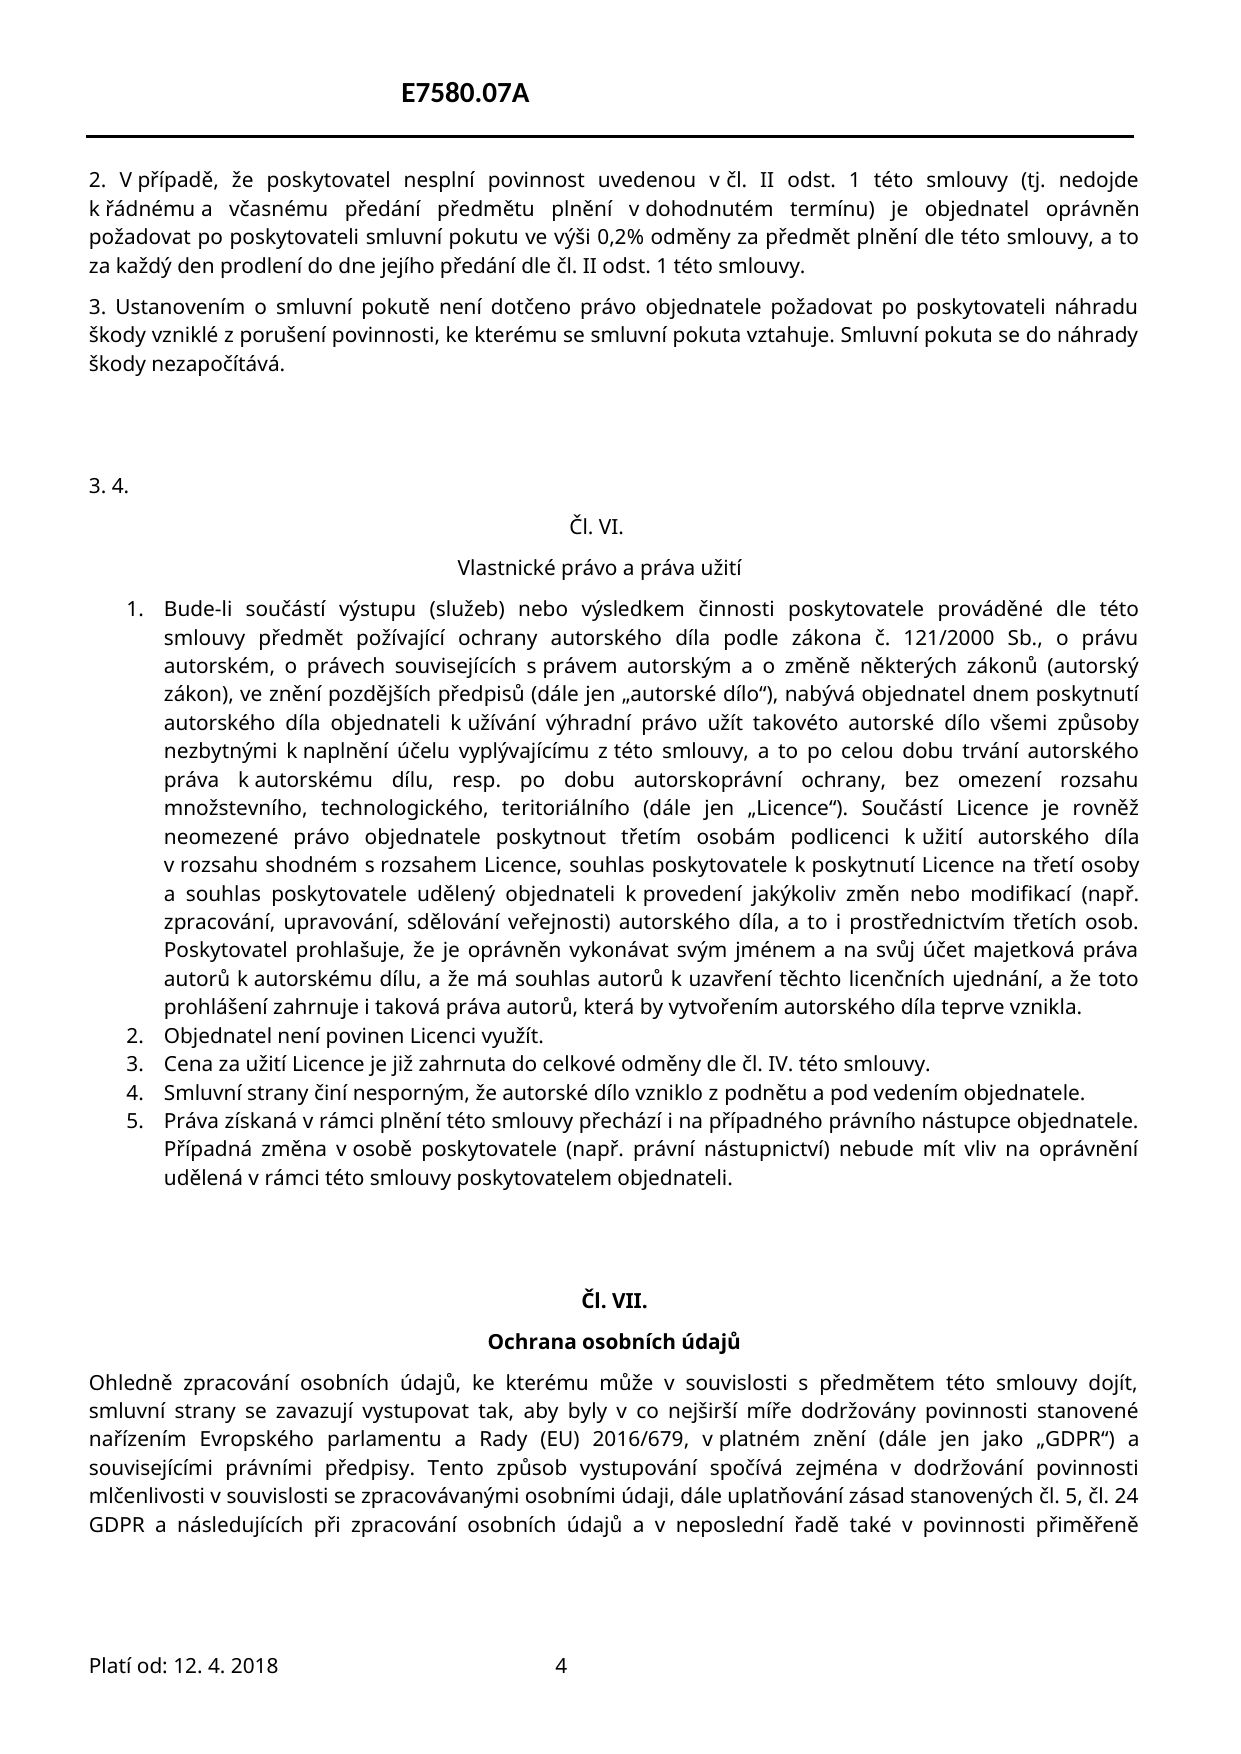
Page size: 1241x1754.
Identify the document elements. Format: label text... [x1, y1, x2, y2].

text Vlastnické právo a práva užití [384, 553, 1140, 582]
text 3. 4. [89, 471, 1140, 500]
text 2. V případě, že poskytovatel nesplní povinnost uvedenou v čl. II odst. 1 této smlouvy (tj. nedojde k řádnému a včasnému předání předmětu plnění v dohodnutém termínu) je objednatel oprávněn požadovat po poskytovateli smluvní pokutu ve výši 0,2% odměny za předmět plnění dle této smlouvy, a to za každý den prodlení do dne jejího předání dle čl. II odst. 1 této smlouvy. [89, 166, 1140, 279]
text 3. Ustanovením o smluvní pokutě není dotčeno právo objednatele požadovat po poskytovateli náhradu škody vzniklé z porušení povinnosti, ke kterému se smluvní pokuta vztahuje. Smluvní pokuta se do náhrady škody nezapočítává. [89, 292, 1140, 377]
text Ochrana osobních údajů [89, 1327, 1140, 1355]
list Smluvní strany činí nesporným, že autorské dílo vzniklo z podnětu a pod vedením objednatele. [126, 1078, 1140, 1106]
text Čl. VI. [531, 512, 1140, 541]
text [89, 1368, 1140, 1538]
list Práva získaná v rámci plnění této smlouvy přechází i na případného právního nástupce objednatele. Případná změna v osobě poskytovatele (např. právní nástupnictví) nebude mít vliv na oprávnění udělená v rámci této smlouvy poskytovatelem objednateli. [126, 1106, 1140, 1191]
list Bude-li součástí výstupu (služeb) nebo výsledkem činnosti poskytovatele prováděné dle této smlouvy předmět požívající ochrany autorského díla podle zákona č. 121/2000 Sb., o právu autorském, o právech souvisejících s právem autorským a o změně některých zákonů (autorský zákon), ve znění pozdějších předpisů (dále jen „autorské dílo“), nabývá objednatel dnem poskytnutí autorského díla objednateli k užívání výhradní právo užít takovéto autorské dílo všemi způsoby nezbytnými k naplnění účelu vyplývajícímu z této smlouvy, a to po celou dobu trvání autorského práva k autorskému dílu, resp. po dobu autorskoprávní ochrany, bez omezení rozsahu množstevního, technologického, teritoriálního (dále jen „Licence“). Součástí Licence je rovněž neomezené právo objednatele poskytnout třetím osobám podlicenci k užití autorského díla v rozsahu shodném s rozsahem Licence, souhlas poskytovatele k poskytnutí Licence na třetí osoby a souhlas poskytovatele udělený objednateli k provedení jakýkoliv změn nebo modifikací (např. zpracování, upravování, sdělování veřejnosti) autorského díla, a to i prostřednictvím třetích osob. Poskytovatel prohlašuje, že je oprávněn vykonávat svým jménem a na svůj účet majetková práva autorů k autorskému dílu, a že má souhlas autorů k uzavření těchto licenčních ujednání, a že toto prohlášení zahrnuje i taková práva autorů, která by vytvořením autorského díla teprve vznikla. [126, 594, 1140, 1021]
text Čl. VII. [89, 1286, 1140, 1314]
list Objednatel není povinen Licenci využít. [126, 1021, 1140, 1049]
list Cena za užití Licence je již zahrnuta do celkové odměny dle čl. IV. této smlouvy. [126, 1049, 1140, 1078]
